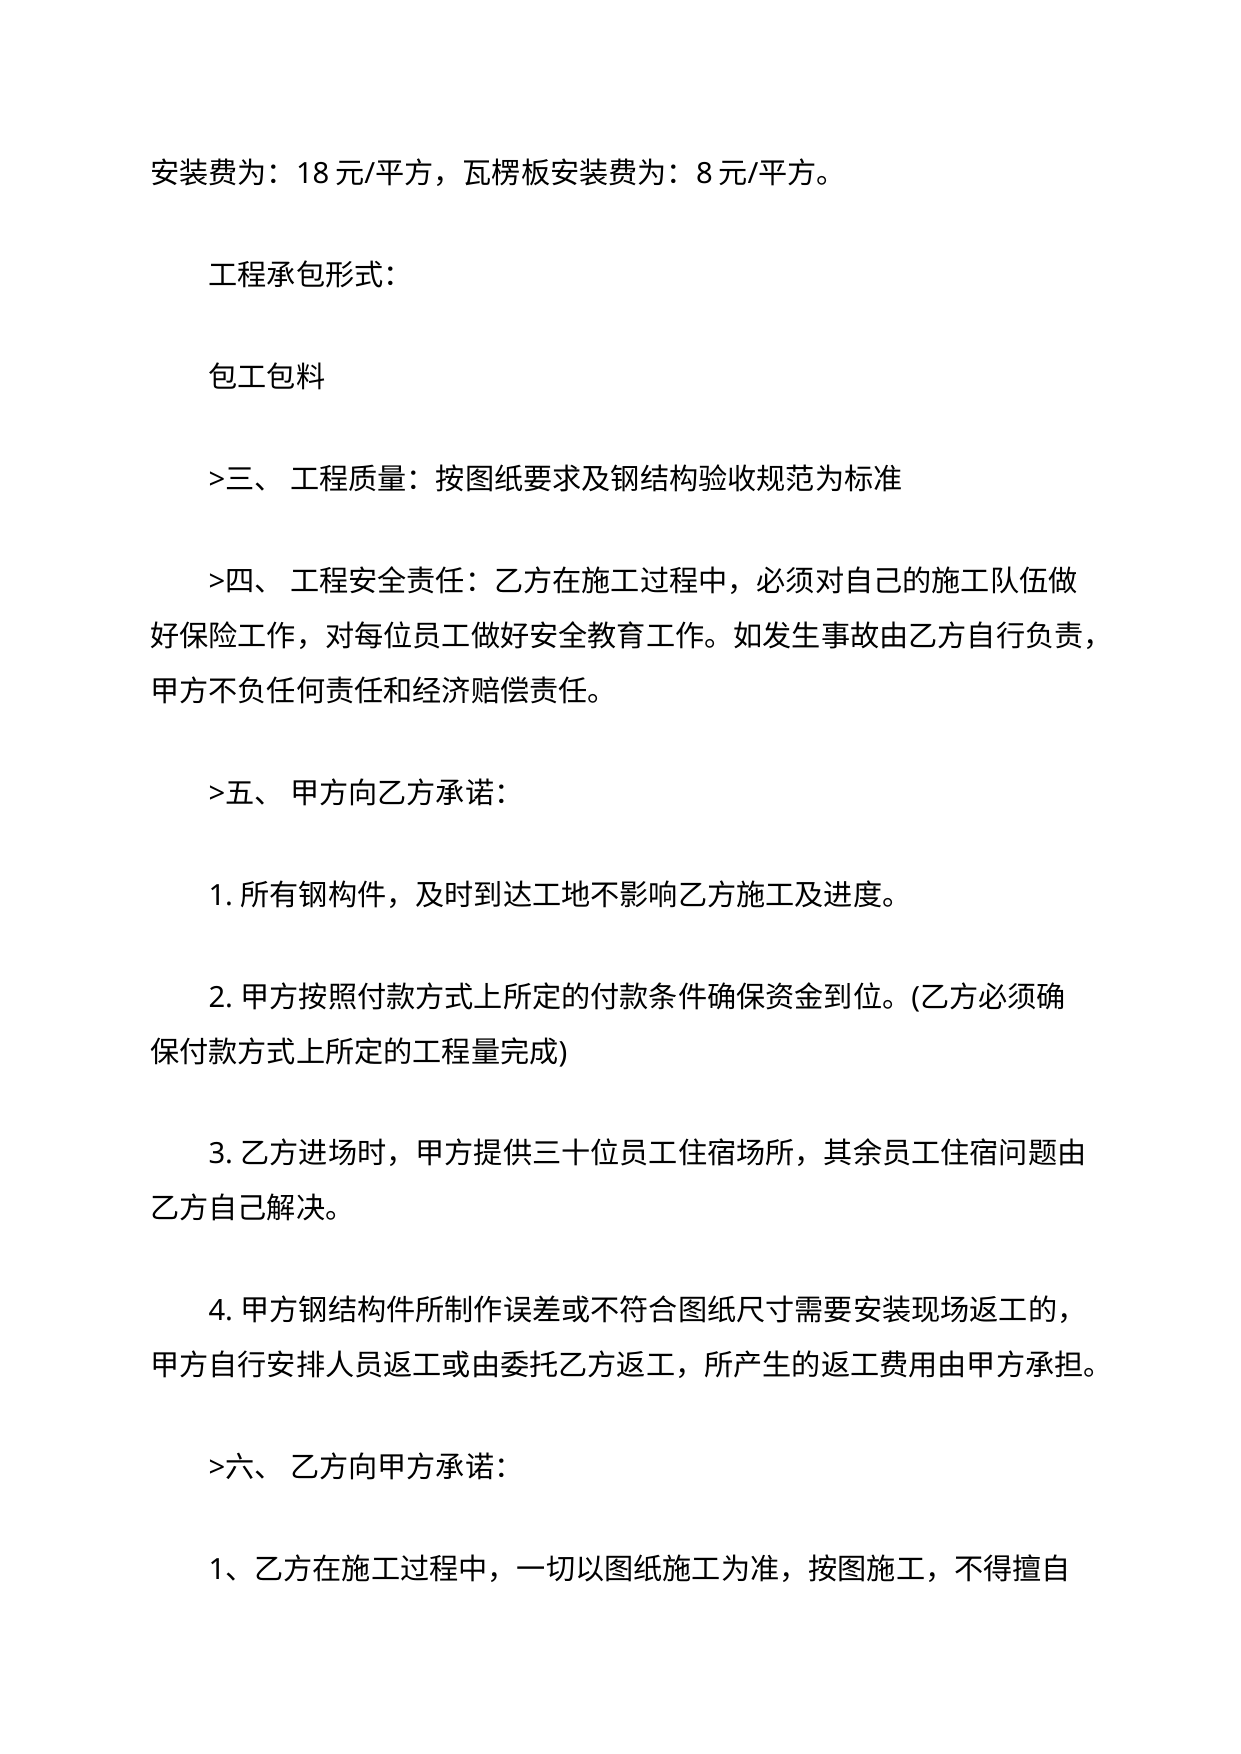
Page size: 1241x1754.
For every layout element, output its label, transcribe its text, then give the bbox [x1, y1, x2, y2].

text >四、 工程安全责任：乙方在施工过程中，必须对自己的施工队伍做好保险工作，对每位员工做好安全教育工作。如发生事故由乙方自行负责，甲方不负任何责任和经济赔偿责任。 [150, 557, 1090, 710]
text 3. 乙方进场时，甲方提供三十位员工住宿场所，其余员工住宿问题由乙方自己解决。 [150, 1130, 1090, 1227]
text >三、 工程质量：按图纸要求及钢结构验收规范为标准 [150, 456, 1090, 498]
text 4. 甲方钢结构件所制作误差或不符合图纸尺寸需要安装现场返工的，甲方自行安排人员返工或由委托乙方返工，所产生的返工费用由甲方承担。 [150, 1287, 1090, 1384]
text 包工包料 [150, 354, 1090, 396]
text 工程承包形式： [150, 252, 1090, 294]
text 2. 甲方按照付款方式上所定的付款条件确保资金到位。(乙方必须确保付款方式上所定的工程量完成) [150, 973, 1090, 1071]
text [150, 1546, 1090, 1588]
text >六、 乙方向甲方承诺： [150, 1444, 1090, 1486]
text 1. 所有钢构件，及时到达工地不影响乙方施工及进度。 [150, 871, 1090, 913]
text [150, 150, 1090, 192]
text >五、 甲方向乙方承诺： [150, 769, 1090, 812]
